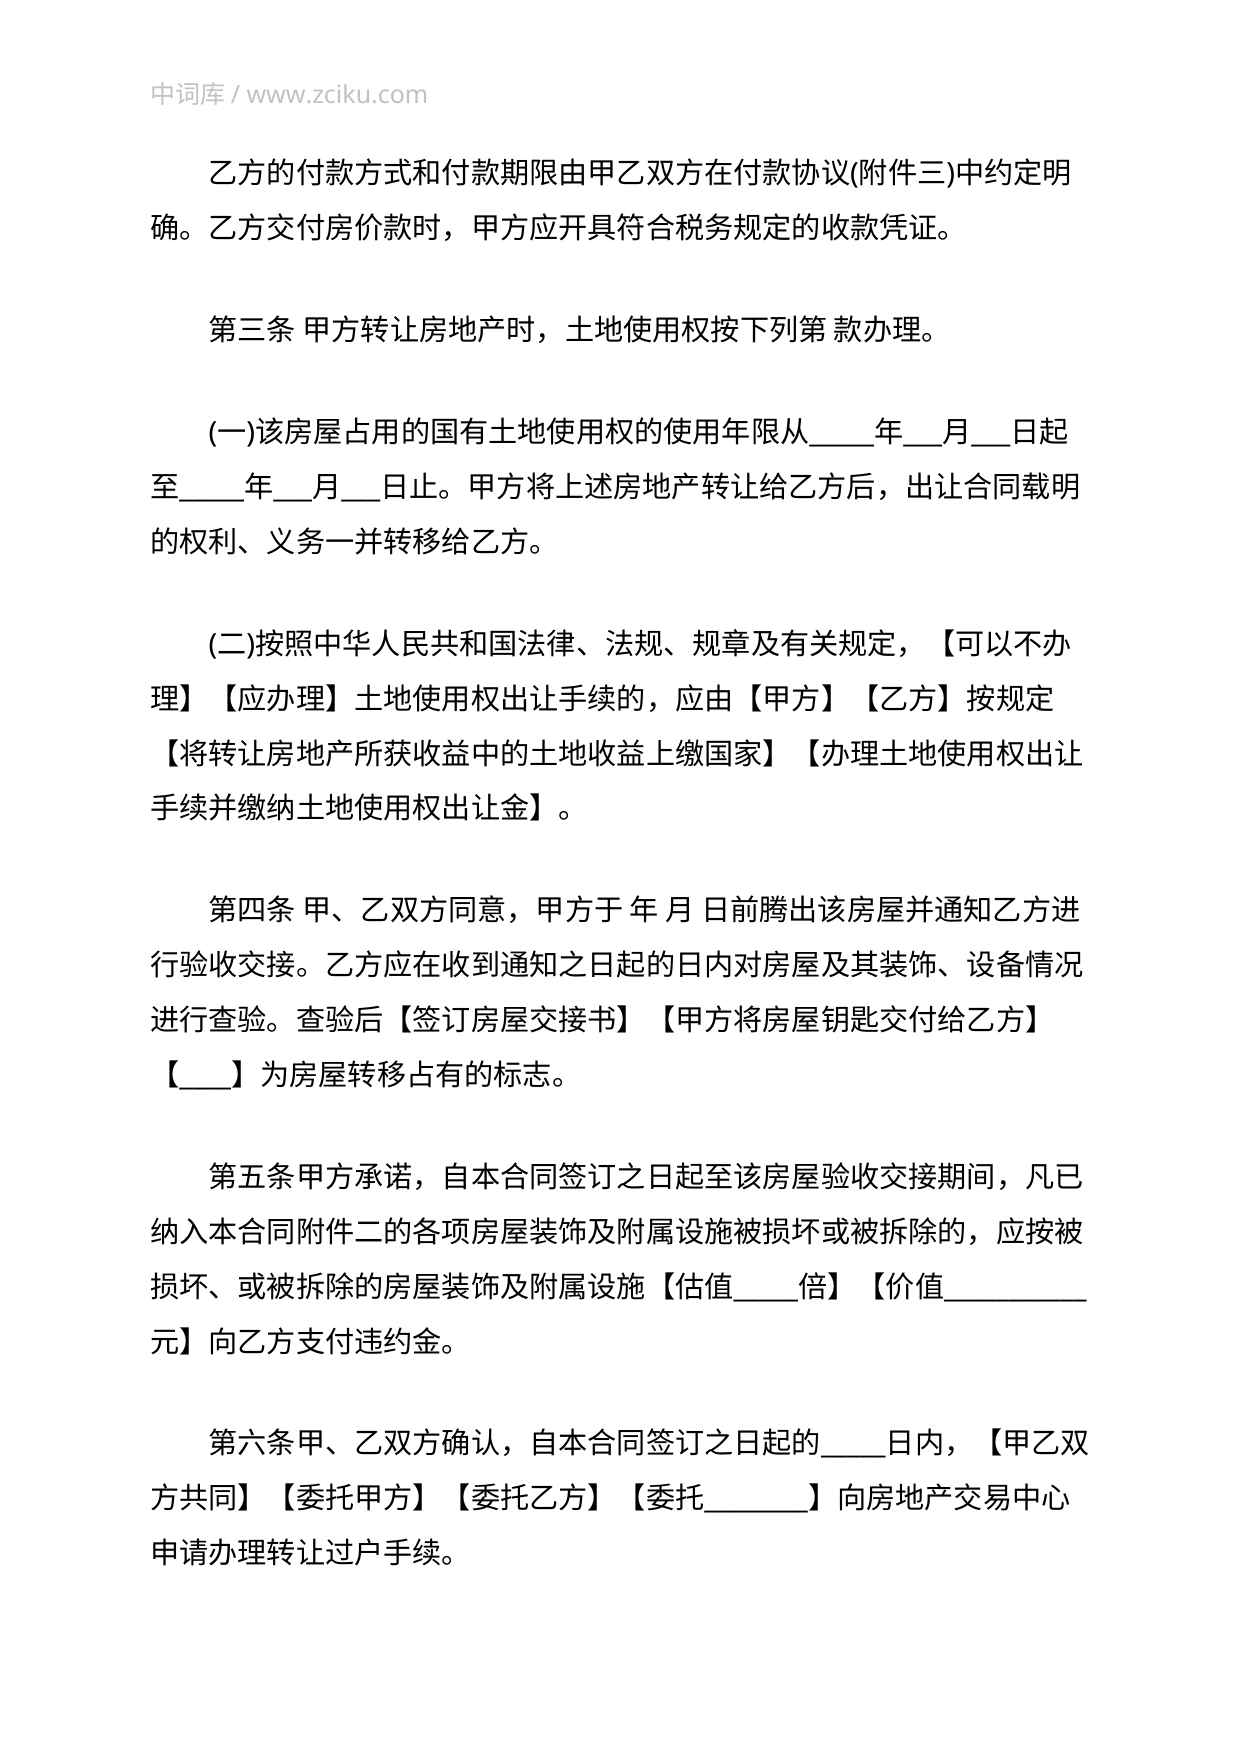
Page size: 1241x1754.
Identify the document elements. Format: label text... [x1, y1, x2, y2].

text 第五条甲方承诺，自本合同签订之日起至该房屋验收交接期间，凡已纳入本合同附件二的各项房屋装饰及附属设施被损坏或被拆除的，应按被损坏、或被拆除的房屋装饰及附属设施【估值_____倍】【价值___________元】向乙方支付违约金。 [150, 1153, 1090, 1361]
text 第四条 甲、乙双方同意，甲方于 年 月 日前腾出该房屋并通知乙方进行验收交接。乙方应在收到通知之日起的日内对房屋及其装饰、设备情况进行查验。查验后【签订房屋交接书】【甲方将房屋钥匙交付给乙方】【____】为房屋转移占有的标志。 [150, 887, 1090, 1094]
text 第三条 甲方转让房地产时，土地使用权按下列第 款办理。 [150, 307, 1090, 349]
text 乙方的付款方式和付款期限由甲乙双方在付款协议(附件三)中约定明确。乙方交付房价款时，甲方应开具符合税务规定的收款凭证。 [150, 150, 1090, 247]
text (二)按照中华人民共和国法律、法规、规章及有关规定，【可以不办理】【应办理】土地使用权出让手续的，应由【甲方】【乙方】按规定【将转让房地产所获收益中的土地收益上缴国家】【办理土地使用权出让手续并缴纳土地使用权出让金】。 [150, 620, 1090, 827]
text 第六条甲、乙双方确认，自本合同签订之日起的_____日内，【甲乙双方共同】【委托甲方】【委托乙方】【委托________】向房地产交易中心申请办理转让过户手续。 [150, 1420, 1090, 1572]
text (一)该房屋占用的国有土地使用权的使用年限从_____年___月___日起至_____年___月___日止。甲方将上述房地产转让给乙方后，出让合同载明的权利、义务一并转移给乙方。 [150, 408, 1090, 561]
